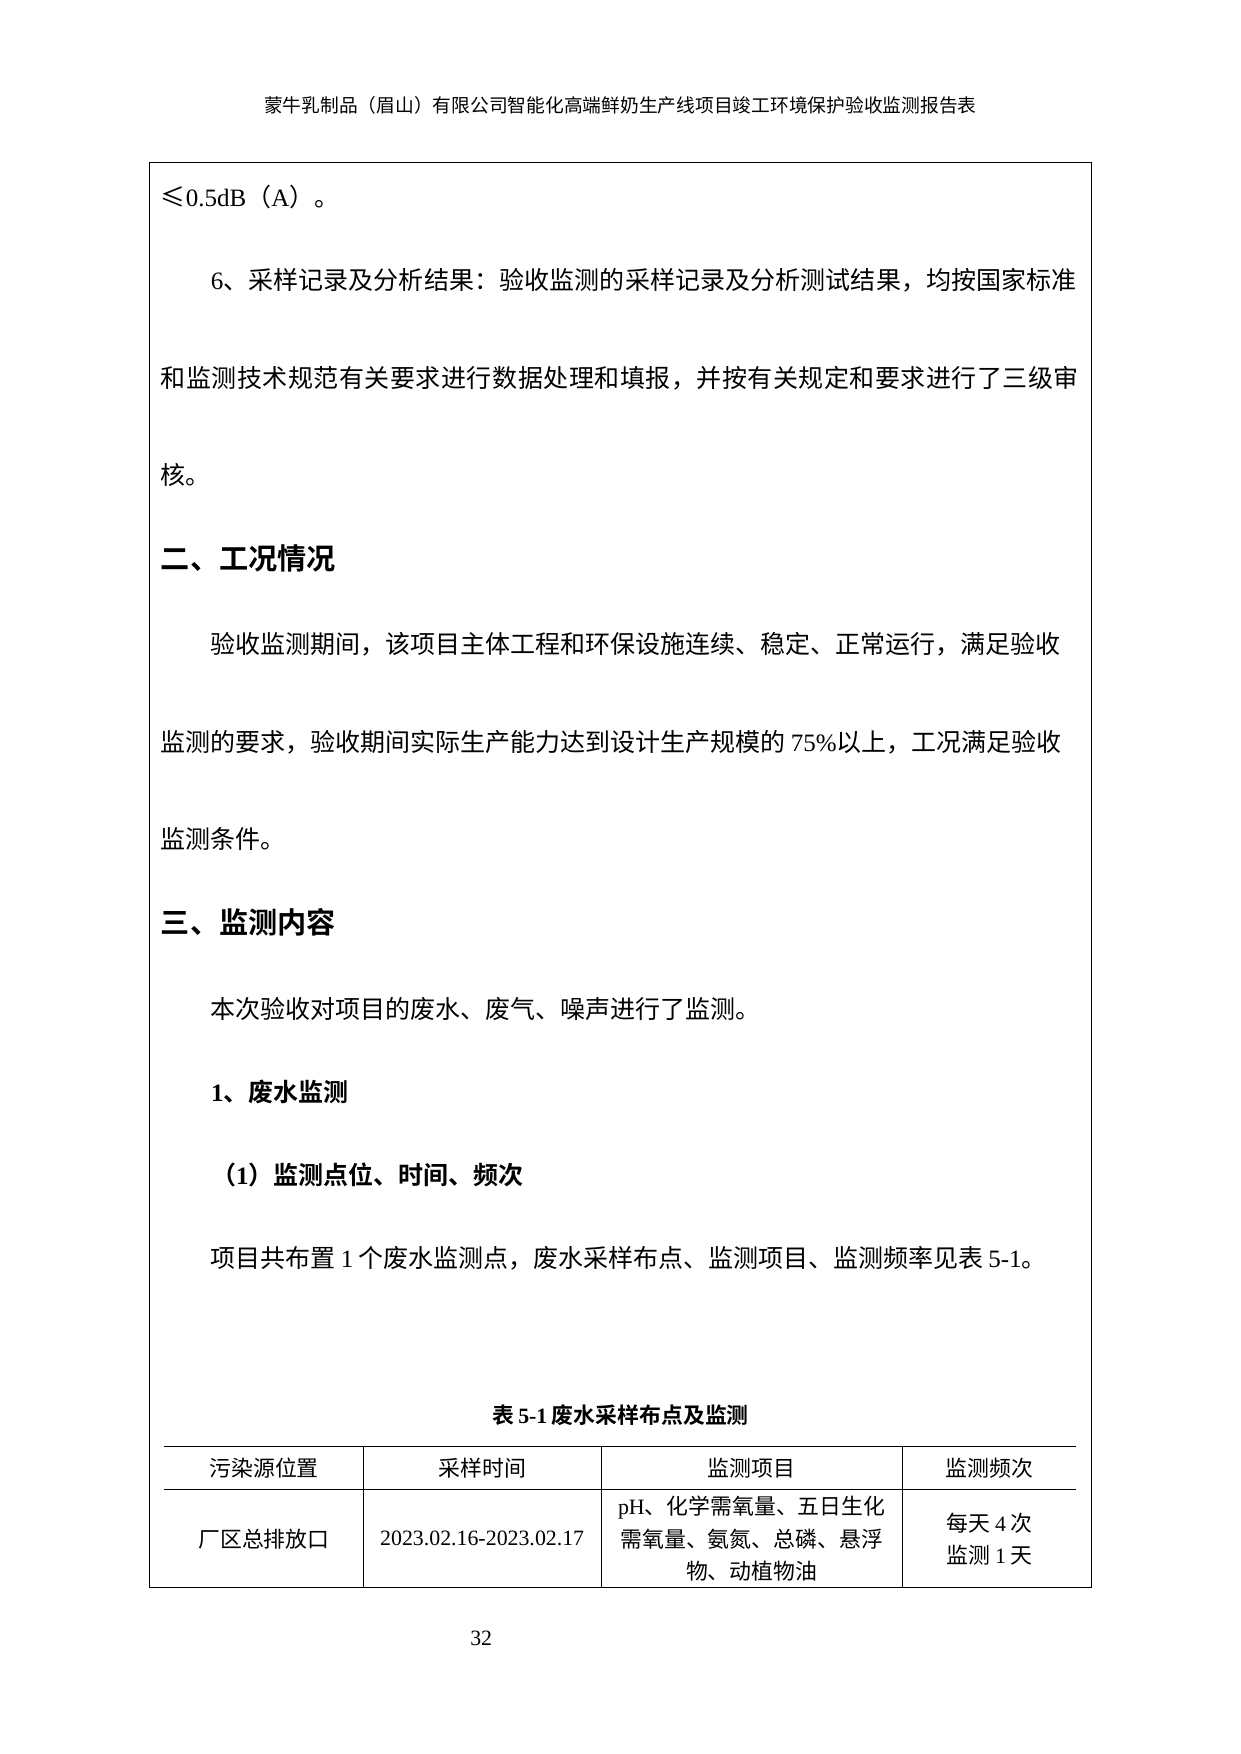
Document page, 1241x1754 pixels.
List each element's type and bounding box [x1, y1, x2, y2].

table_header [150, 163, 1091, 1587]
